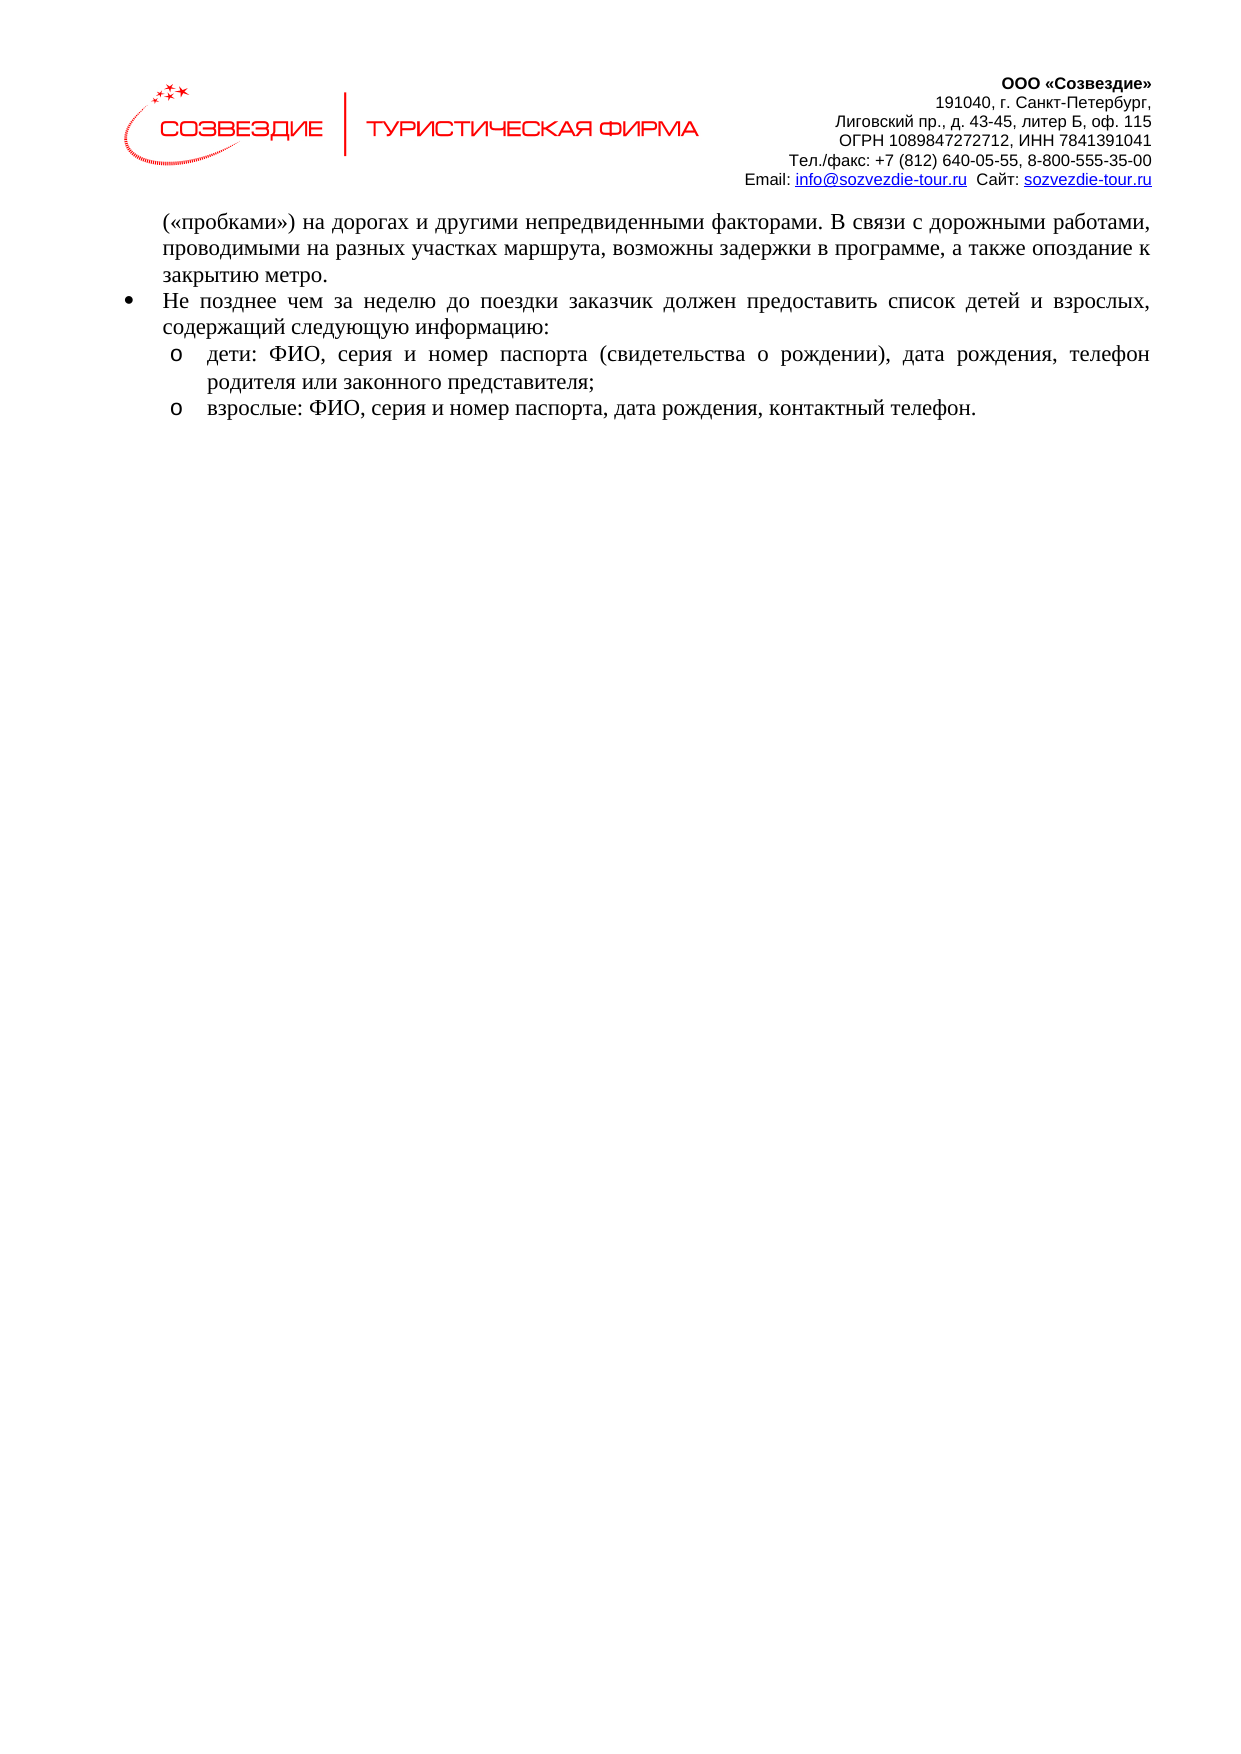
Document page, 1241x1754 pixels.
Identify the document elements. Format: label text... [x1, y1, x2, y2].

list Не позднее чем за неделю до поездки заказчик должен предоставить список детей и взрослых, содержащий следующую информацию: [125, 287, 1152, 340]
list дети: ФИО, серия и номер паспорта (свидетельства о рождении), дата рождения, телефон родителя или законного представителя; [169, 340, 1152, 394]
list взрослые: ФИО, серия и номер паспорта, дата рождения, контактный телефон. [169, 394, 1152, 422]
picture [105, 79, 732, 169]
